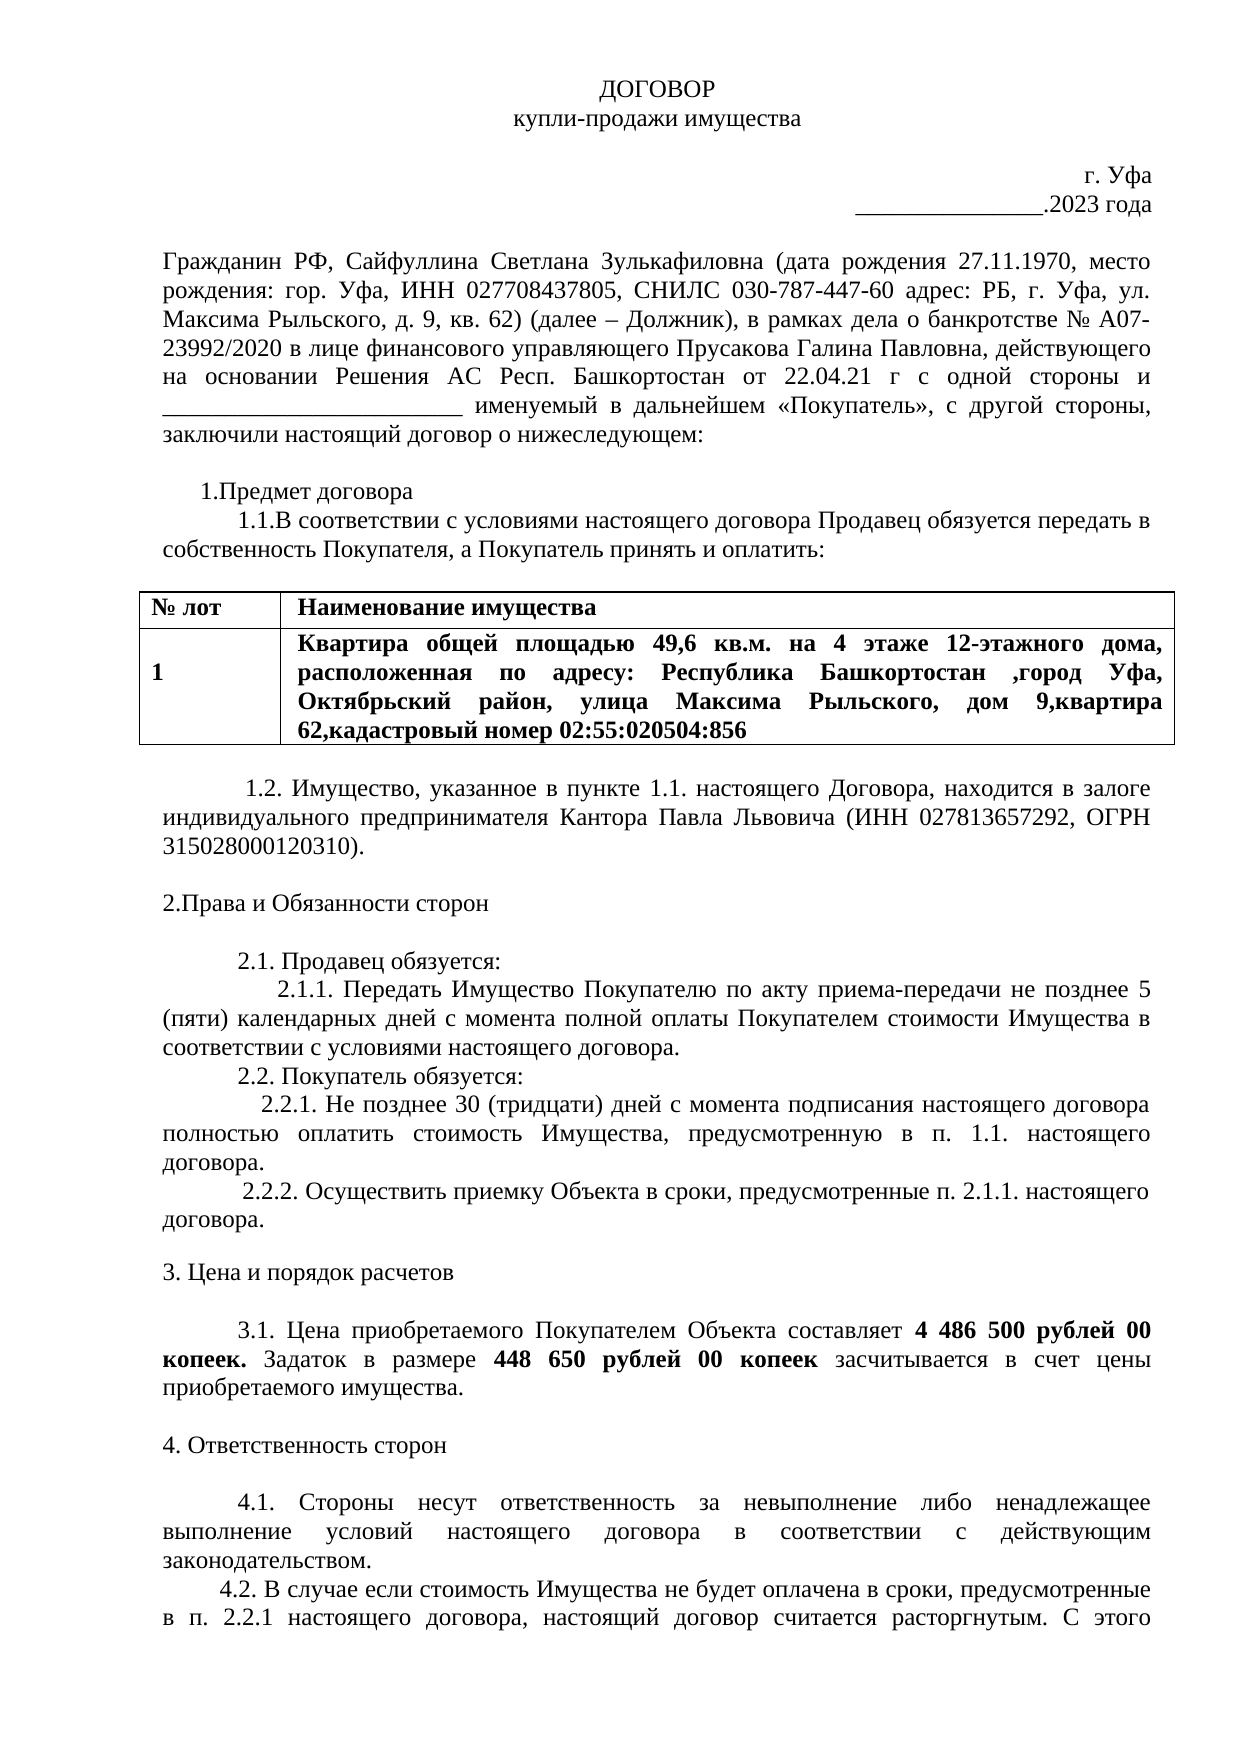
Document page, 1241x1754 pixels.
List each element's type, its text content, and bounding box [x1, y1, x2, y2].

title ДОГОВОР [162, 74, 1152, 103]
text 3. Цена и порядок расчетов [162, 1257, 1152, 1286]
table_header № лот [140, 593, 280, 627]
text 3.1. Цена приобретаемого Покупателем Объекта составляет 4 486 500 рублей 00 копеек. Задаток в размере 448 650 рублей 00 копеек засчитывается в счет цены приобретаемого имущества. [162, 1315, 1152, 1401]
table_cell 1 [140, 629, 280, 743]
text 2.Права и Обязанности сторон [162, 888, 1152, 917]
table_cell Квартира общей площадью 49,6 кв.м. на 4 этаже 12-этажного дома, расположенная по адресу: Республика Башкортостан ,город Уфа, Октябрьский район, улица Максима Рыльского, дом 9,квартира 62,кадастровый номер 02:55:020504:856 [281, 629, 1174, 743]
text 2.1. Продавец обязуется: [162, 946, 1152, 974]
text Гражданин РФ, Сайфуллина Светлана Зулькафиловна (дата рождения 27.11.1970, место рождения: гор. Уфа, ИНН 027708437805, СНИЛС 030-787-447-60 адрес: РБ, г. Уфа, ул. Максима Рыльского, д. 9, кв. 62) (далее – Должник), в рамках дела о банкротстве № А07-23992/2020 в лице финансового управляющего Прусакова Галина Павловна, действующего на основании Решения АС Респ. Башкортостан от 22.04.21 г с одной стороны и ________________________ именуемый в дальнейшем «Покупатель», с другой стороны, заключили настоящий договор о нижеследующем: [162, 246, 1152, 448]
text 2.2.1. Не позднее 30 (тридцати) дней с момента подписания настоящего договора полностью оплатить стоимость Имущества, предусмотренную в п. 1.1. настоящего договора. [162, 1089, 1152, 1176]
text 1.1.В соответствии с условиями настоящего договора Продавец обязуется передать в собственность Покупателя, а Покупатель принять и оплатить: [162, 505, 1152, 563]
text 4. Ответственность сторон [162, 1430, 1152, 1459]
text купли-продажи имущества [162, 103, 1152, 131]
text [162, 1574, 1152, 1631]
text 2.2.2. Осуществить приемку Объекта в сроки, предусмотренные п. 2.1.1. настоящего договора. [162, 1176, 1152, 1233]
text 2.1.1. Передать Имущество Покупателю по акту приема-передачи не позднее 5 (пяти) календарных дней с момента полной оплаты Покупателем стоимости Имущества в соответствии с условиями настоящего договора. [162, 974, 1152, 1061]
text г. Уфа _______________.2023 года [162, 160, 1152, 218]
text 1.2. Имущество, указанное в пункте 1.1. настоящего Договора, находится в залоге индивидуального предпринимателя Кантора Павла Львовича (ИНН 027813657292, ОГРН 315028000120310). [162, 773, 1152, 859]
text 4.1. Стороны несут ответственность за невыполнение либо ненадлежащее выполнение условий настоящего договора в соответствии с действующим законодательством. [162, 1487, 1152, 1574]
text 2.2. Покупатель обязуется: [162, 1061, 1152, 1089]
list 1.Предмет договора [162, 476, 1152, 505]
table_header Наименование имущества [281, 593, 1174, 627]
